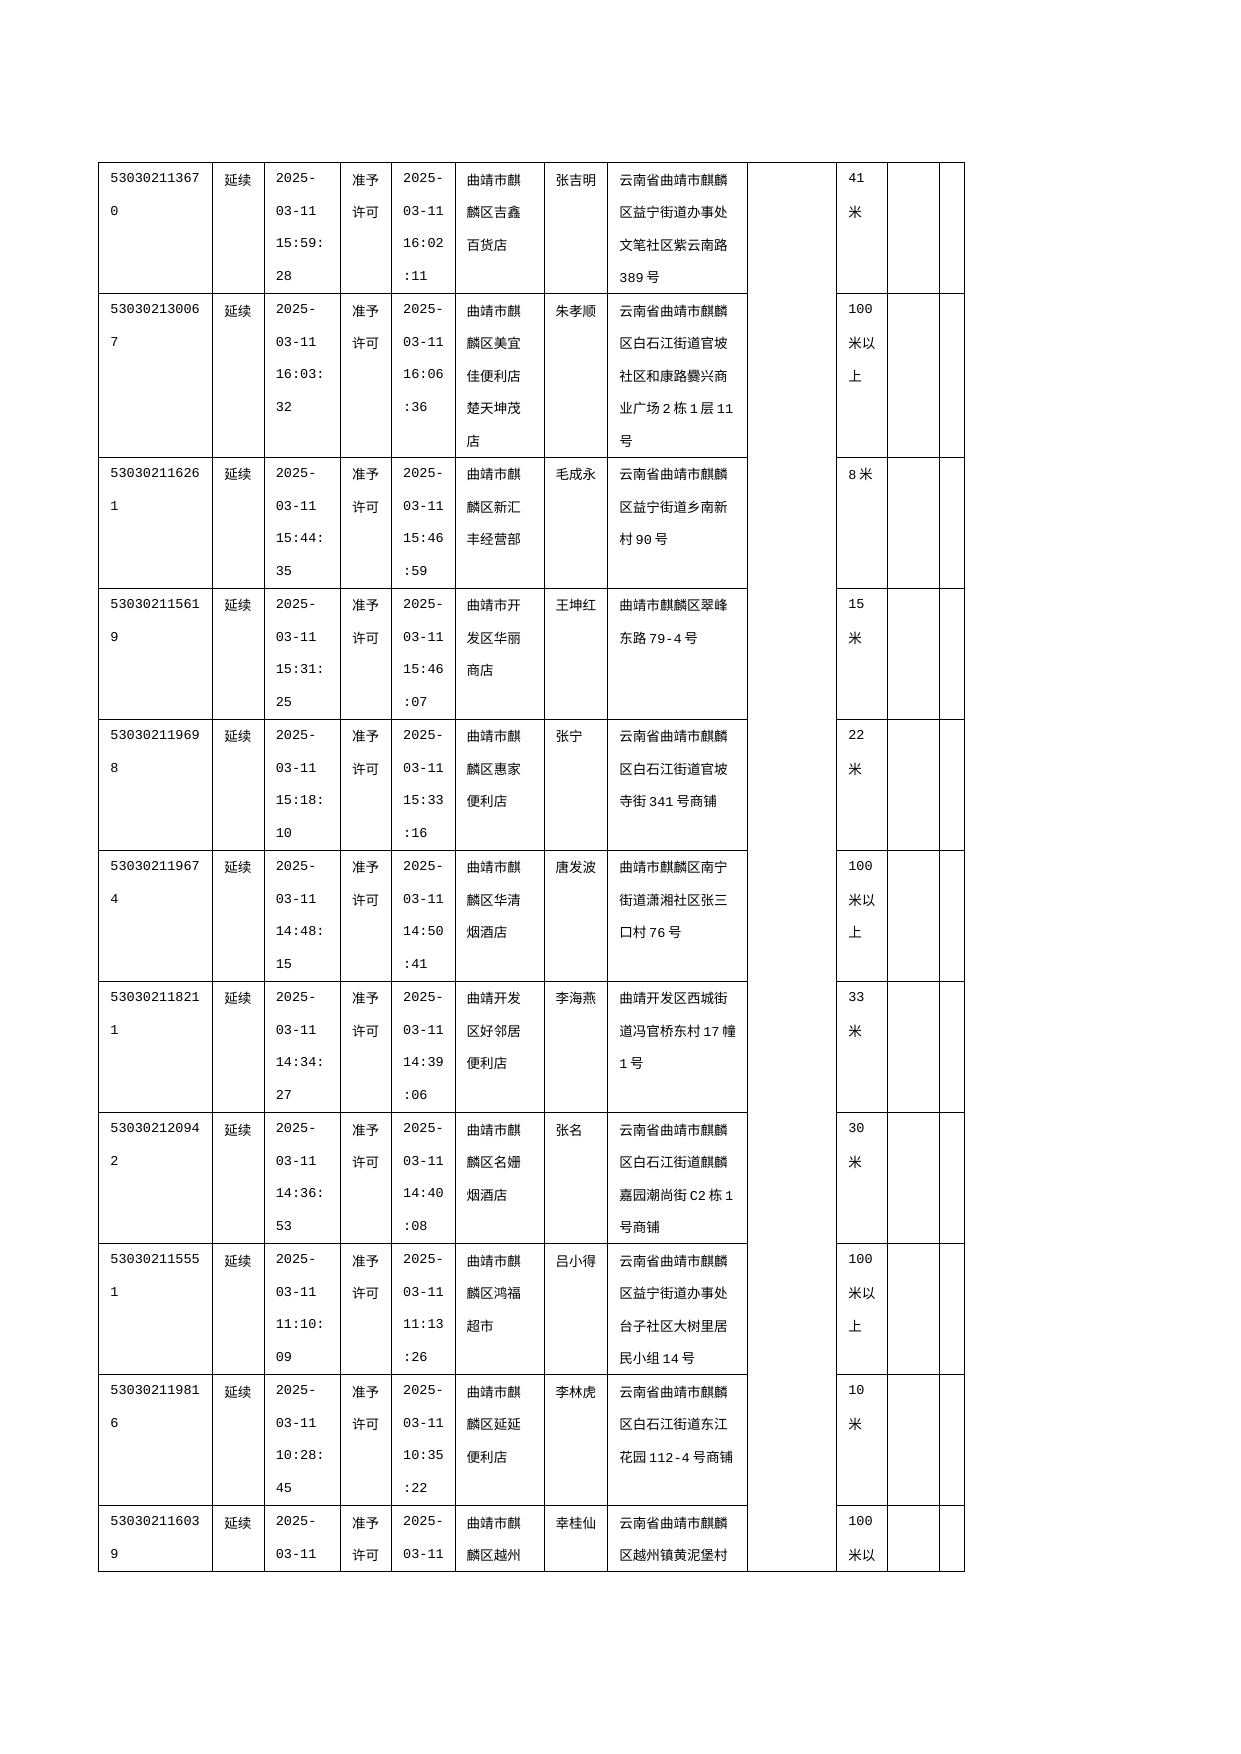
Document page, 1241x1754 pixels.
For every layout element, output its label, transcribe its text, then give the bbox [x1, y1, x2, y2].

table_cell 530302116261 [99, 458, 212, 588]
table_cell [940, 982, 964, 1112]
table_cell 2025-03-11 15:46:59 [392, 458, 455, 588]
table_cell 2025-03-11 11:13:26 [392, 1244, 455, 1374]
table_cell [940, 1113, 964, 1243]
table_cell 准予许可 [341, 851, 391, 981]
table_cell 延续 [213, 458, 264, 588]
table_cell 2025-03-11 14:36:53 [265, 1113, 340, 1243]
table_cell [888, 720, 939, 850]
table_cell 530302115551 [99, 1244, 212, 1374]
table_cell 曲靖市麒麟区延延便利店 [456, 1375, 544, 1505]
table_cell 530302116039 [99, 1506, 212, 1571]
table_cell 延续 [213, 589, 264, 719]
table_cell 张吉明 [545, 163, 607, 293]
table_cell [888, 1113, 939, 1243]
table_cell 曲靖市麒麟区惠家便利店 [456, 720, 544, 850]
table_cell 延续 [213, 720, 264, 850]
table_cell [888, 589, 939, 719]
table_cell 2025-03-11 15:33:16 [392, 720, 455, 850]
table_cell 2025-03-11 15:59:28 [265, 163, 340, 293]
table_cell 李林虎 [545, 1375, 607, 1505]
table_cell 2025-03-11 15:31:25 [265, 589, 340, 719]
table_cell 530302113670 [99, 163, 212, 293]
table_cell 530302119674 [99, 851, 212, 981]
table_cell 延续 [213, 1244, 264, 1374]
table_cell [888, 851, 939, 981]
table_cell [888, 1244, 939, 1374]
table_cell 李海燕 [545, 982, 607, 1112]
table_cell 云南省曲靖市麒麟区白石江街道官坡社区和康路爨兴商业广场2栋1层11号 [608, 294, 747, 457]
table_cell 10米 [837, 1375, 887, 1505]
table_cell 延续 [213, 294, 264, 457]
table_cell 云南省曲靖市麒麟区益宁街道乡南新村90号 [608, 458, 747, 588]
table_cell 准予许可 [341, 720, 391, 850]
table_cell 吕小得 [545, 1244, 607, 1374]
table_cell 15米 [837, 589, 887, 719]
table_cell [940, 163, 964, 293]
table_cell 曲靖市麒麟区美宜佳便利店楚天坤茂店 [456, 294, 544, 457]
table_cell 曲靖市麒麟区名姗烟酒店 [456, 1113, 544, 1243]
table_cell 曲靖市麒麟区鸿福超市 [456, 1244, 544, 1374]
table_cell 曲靖市麒麟区吉鑫百货店 [456, 163, 544, 293]
table_cell 朱孝顺 [545, 294, 607, 457]
table_cell [940, 851, 964, 981]
table_cell 100米以上 [837, 1506, 887, 1571]
table_cell 准予许可 [341, 1506, 391, 1571]
table_cell 2025-03-11 11:10:09 [265, 1244, 340, 1374]
table_cell 毛成永 [545, 458, 607, 588]
table_cell [940, 1375, 964, 1505]
table_cell 530302118211 [99, 982, 212, 1112]
table_cell 准予许可 [341, 982, 391, 1112]
table_cell 延续 [213, 1113, 264, 1243]
table_cell [940, 294, 964, 457]
table_cell 33米 [837, 982, 887, 1112]
table_cell 曲靖市麒麟区越州桂仙商店 [456, 1506, 544, 1571]
table_cell 2025-03-11 14:34:27 [265, 982, 340, 1112]
table_cell [940, 458, 964, 588]
table_cell 曲靖市开发区华丽商店 [456, 589, 544, 719]
table_cell [888, 458, 939, 588]
table_cell 准予许可 [341, 163, 391, 293]
table_cell [888, 1506, 939, 1571]
table_cell 530302119816 [99, 1375, 212, 1505]
table_cell 云南省曲靖市麒麟区白石江街道东江花园112-4号商铺 [608, 1375, 747, 1505]
table_cell 2025-03-11 15:18:10 [265, 720, 340, 850]
table_cell 云南省曲靖市麒麟区白石江街道麒麟嘉园潮尚街C2栋1号商铺 [608, 1113, 747, 1243]
table_cell 30米 [837, 1113, 887, 1243]
table_cell 王坤红 [545, 589, 607, 719]
table_cell 曲靖开发区西城街道冯官桥东村17幢1号 [608, 982, 747, 1112]
table_cell 云南省曲靖市麒麟区益宁街道办事处文笔社区紫云南路389号 [608, 163, 747, 293]
table_cell 2025-03-11 15:46:07 [392, 589, 455, 719]
table_cell 张名 [545, 1113, 607, 1243]
table_cell 曲靖市麒麟区南宁街道潇湘社区张三口村76号 [608, 851, 747, 981]
table_cell 延续 [213, 851, 264, 981]
table_cell 100米以上 [837, 1244, 887, 1374]
table_cell 云南省曲靖市麒麟区益宁街道办事处台子社区大树里居民小组14号 [608, 1244, 747, 1374]
table_cell 延续 [213, 163, 264, 293]
table_cell 530302120942 [99, 1113, 212, 1243]
table_cell 曲靖市麒麟区翠峰东路79-4号 [608, 589, 747, 719]
table_cell 延续 [213, 1506, 264, 1571]
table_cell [608, 1506, 747, 1571]
table_cell [888, 1375, 939, 1505]
table_cell 100米以上 [837, 851, 887, 981]
table_cell 2025-03-11 14:50:41 [392, 851, 455, 981]
table_cell 2025-03-11 14:39:06 [392, 982, 455, 1112]
table_cell 唐发波 [545, 851, 607, 981]
table_cell 8米 [837, 458, 887, 588]
table_cell 张宁 [545, 720, 607, 850]
table_cell 530302130067 [99, 294, 212, 457]
table_cell 530302119698 [99, 720, 212, 850]
table_cell 2025-03-11 10:19:48 [392, 1506, 455, 1571]
table_cell [940, 589, 964, 719]
table_cell 云南省曲靖市麒麟区白石江街道官坡寺街341号商铺 [608, 720, 747, 850]
table_cell 22米 [837, 720, 887, 850]
table_cell 曲靖市麒麟区新汇丰经营部 [456, 458, 544, 588]
table_cell 2025-03-11 16:02:11 [392, 163, 455, 293]
table_cell [940, 720, 964, 850]
table_cell [888, 294, 939, 457]
table_cell 2025-03-11 10:12:59 [265, 1506, 340, 1571]
table_cell 100米以上 [837, 294, 887, 457]
table_cell 延续 [213, 1375, 264, 1505]
table_cell 2025-03-11 16:03:32 [265, 294, 340, 457]
table_cell 2025-03-11 14:48:15 [265, 851, 340, 981]
table_cell 准予许可 [341, 589, 391, 719]
table_cell 曲靖开发区好邻居便利店 [456, 982, 544, 1112]
table_cell 2025-03-11 10:28:45 [265, 1375, 340, 1505]
table_cell 41米 [837, 163, 887, 293]
table_cell 2025-03-11 15:44:35 [265, 458, 340, 588]
table_cell 2025-03-11 14:40:08 [392, 1113, 455, 1243]
table_cell 准予许可 [341, 1244, 391, 1374]
table_cell [940, 1244, 964, 1374]
table_cell 延续 [213, 982, 264, 1112]
table_cell [888, 163, 939, 293]
table_cell 准予许可 [341, 458, 391, 588]
table_cell 2025-03-11 10:35:22 [392, 1375, 455, 1505]
table_cell 2025-03-11 16:06:36 [392, 294, 455, 457]
table_cell [940, 1506, 964, 1571]
table_cell 准予许可 [341, 1113, 391, 1243]
table_cell 曲靖市麒麟区华清烟酒店 [456, 851, 544, 981]
table_cell 准予许可 [341, 294, 391, 457]
table_cell 530302115619 [99, 589, 212, 719]
table_cell 幸桂仙 [545, 1506, 607, 1571]
table_cell [888, 982, 939, 1112]
table_cell 准予许可 [341, 1375, 391, 1505]
